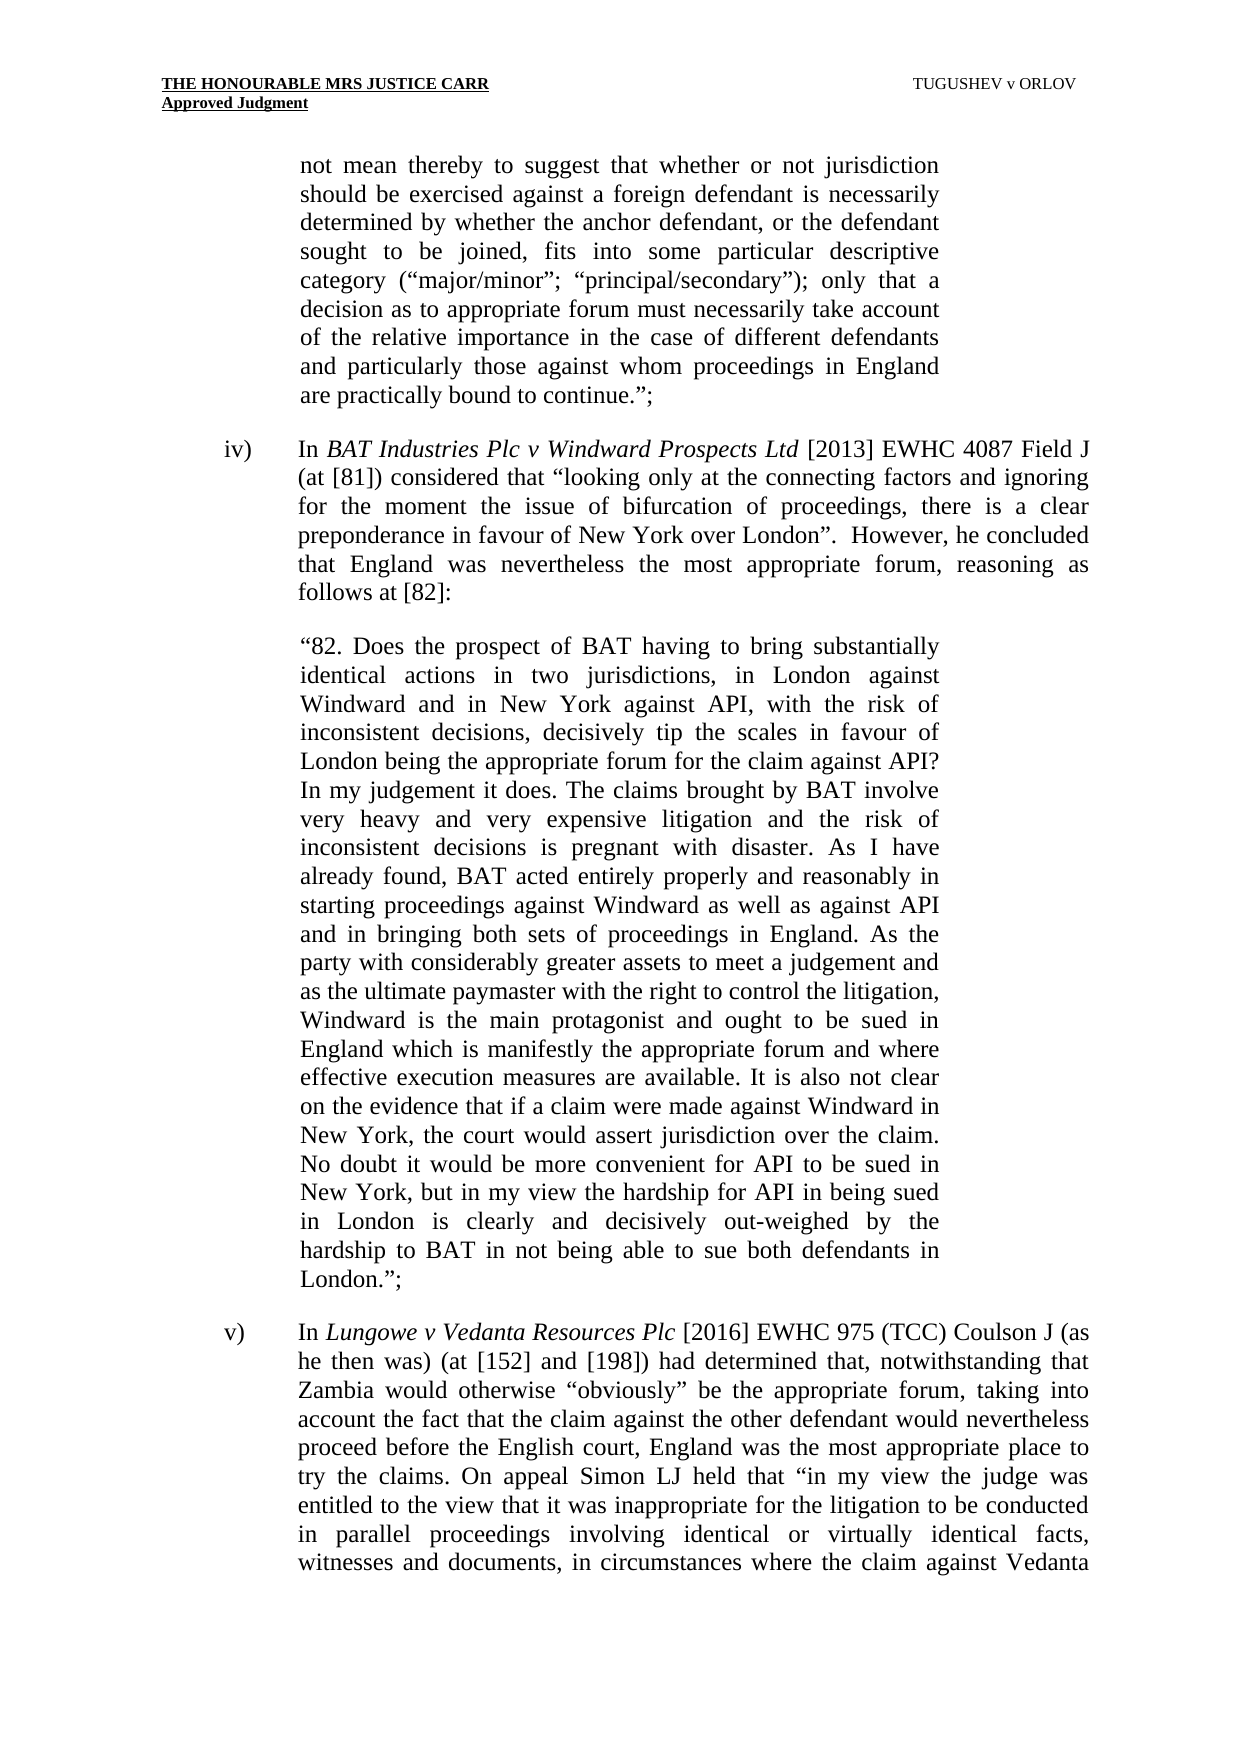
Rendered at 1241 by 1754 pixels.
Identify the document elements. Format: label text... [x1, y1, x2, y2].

text In BAT Industries Plc v Windward Prospects Ltd [2013] EWHC 4087 Field J (at [81]) considered that “looking only at the connecting factors and ignoring for the moment the issue of bifurcation of proceedings, there is a clear preponderance in favour of New York over London”. However, he concluded that England was nevertheless the most appropriate forum, reasoning as follows at [82]: [224, 434, 1090, 606]
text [224, 1317, 1090, 1576]
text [300, 150, 940, 409]
text “82. Does the prospect of BAT having to bring substantially identical actions in two jurisdictions, in London against Windward and in New York against API, with the risk of inconsistent decisions, decisively tip the scales in favour of London being the appropriate forum for the claim against API? In my judgement it does. The claims brought by BAT involve very heavy and very expensive litigation and the risk of inconsistent decisions is pregnant with disaster. As I have already found, BAT acted entirely properly and reasonably in starting proceedings against Windward as well as against API and in bringing both sets of proceedings in England. As the party with considerably greater assets to meet a judgement and as the ultimate paymaster with the right to control the litigation, Windward is the main protagonist and ought to be sued in England which is manifestly the appropriate forum and where effective execution measures are available. It is also not clear on the evidence that if a claim were made against Windward in New York, the court would assert jurisdiction over the claim. No doubt it would be more convenient for API to be sued in New York, but in my view the hardship for API in being sued in London is clearly and decisively out-weighed by the hardship to BAT in not being able to sue both defendants in London.”; [300, 631, 940, 1292]
